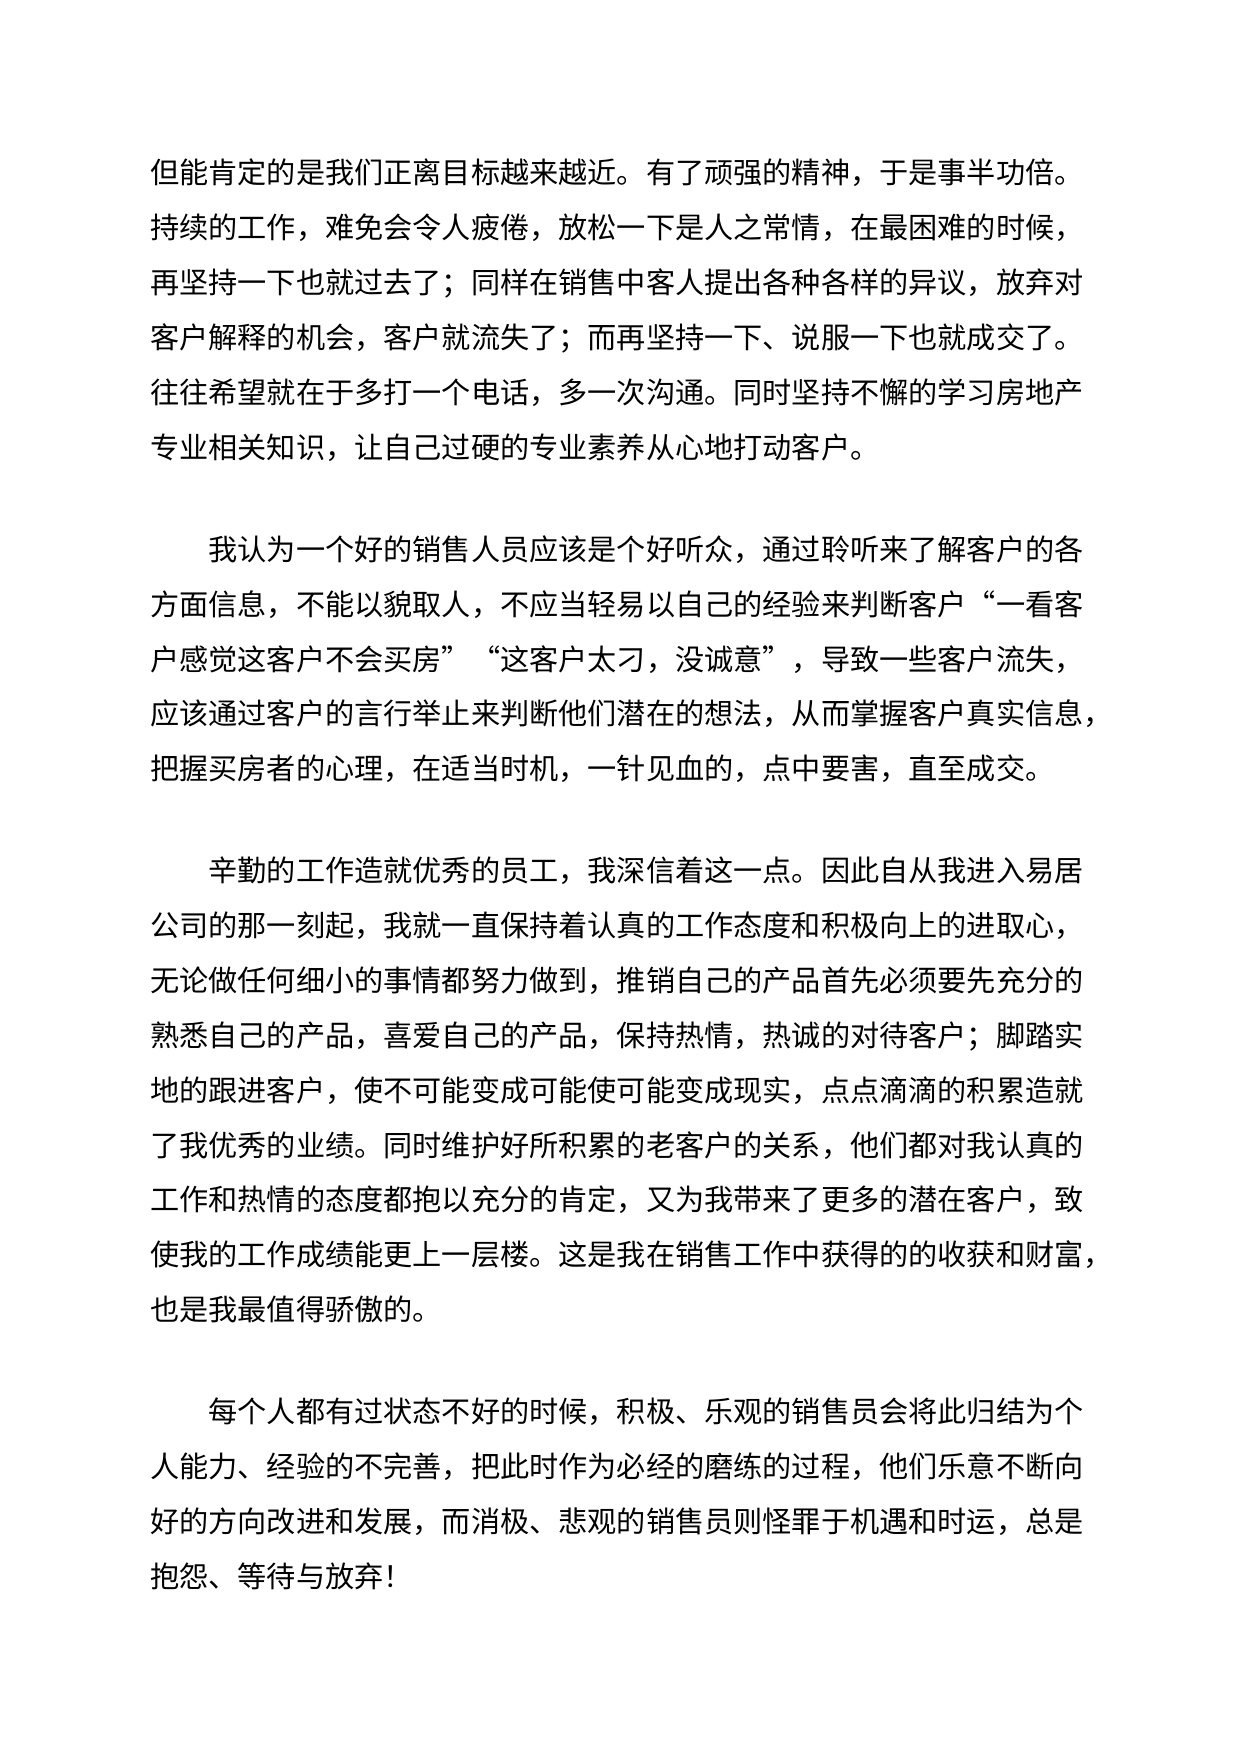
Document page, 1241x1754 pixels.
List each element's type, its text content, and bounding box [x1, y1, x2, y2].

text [150, 150, 1090, 467]
text 我认为一个好的销售人员应该是个好听众，通过聆听来了解客户的各方面信息，不能以貌取人，不应当轻易以自己的经验来判断客户“一看客户感觉这客户不会买房”“这客户太刁，没诚意”，导致一些客户流失，应该通过客户的言行举止来判断他们潜在的想法，从而掌握客户真实信息，把握买房者的心理，在适当时机，一针见血的，点中要害，直至成交。 [150, 526, 1090, 788]
text 辛勤的工作造就优秀的员工，我深信着这一点。因此自从我进入易居公司的那一刻起，我就一直保持着认真的工作态度和积极向上的进取心，无论做任何细小的事情都努力做到，推销自己的产品首先必须要先充分的熟悉自己的产品，喜爱自己的产品，保持热情，热诚的对待客户；脚踏实地的跟进客户，使不可能变成可能使可能变成现实，点点滴滴的积累造就了我优秀的业绩。同时维护好所积累的老客户的关系，他们都对我认真的工作和热情的态度都抱以充分的肯定，又为我带来了更多的潜在客户，致使我的工作成绩能更上一层楼。这是我在销售工作中获得的的收获和财富，也是我最值得骄傲的。 [150, 848, 1090, 1329]
text 每个人都有过状态不好的时候，积极、乐观的销售员会将此归结为个人能力、经验的不完善，把此时作为必经的磨练的过程，他们乐意不断向好的方向改进和发展，而消极、悲观的销售员则怪罪于机遇和时运，总是抱怨、等待与放弃！ [150, 1388, 1090, 1596]
